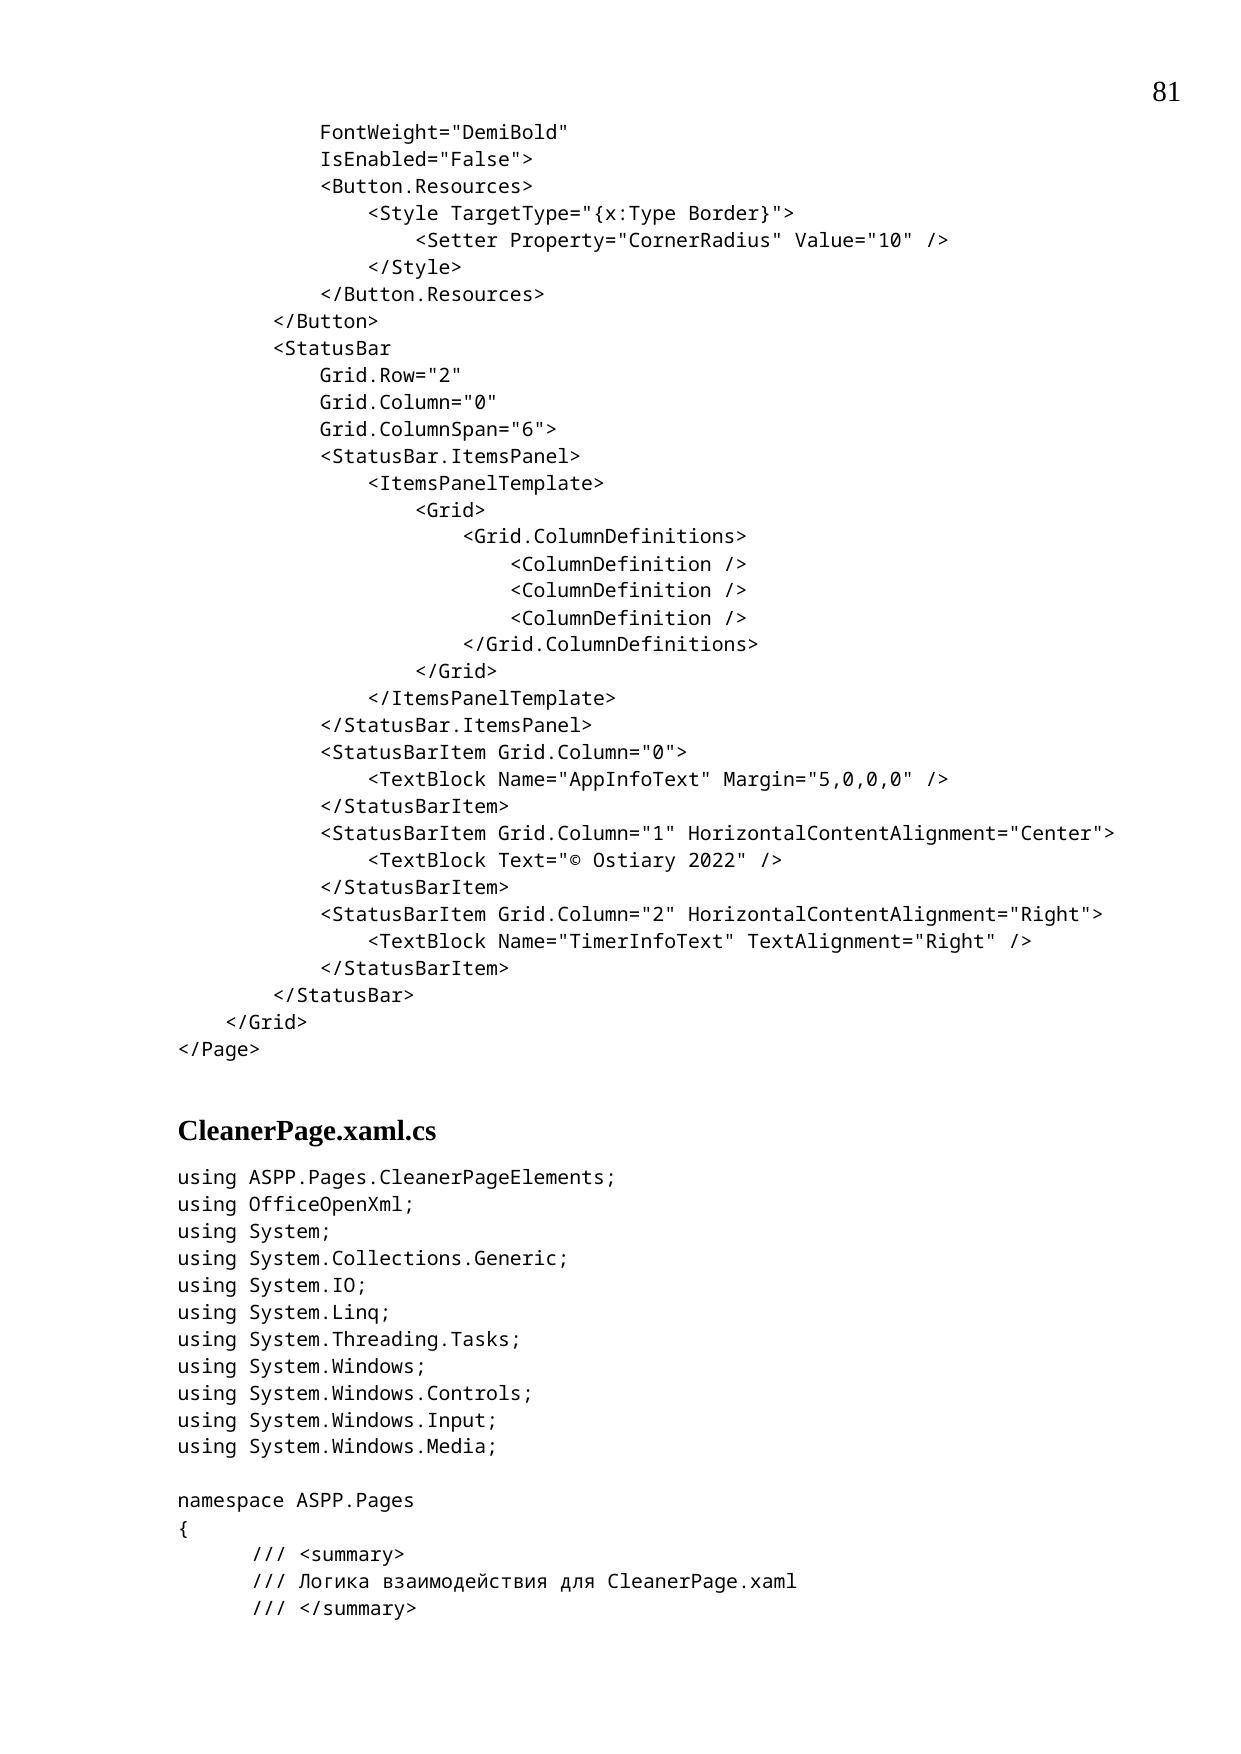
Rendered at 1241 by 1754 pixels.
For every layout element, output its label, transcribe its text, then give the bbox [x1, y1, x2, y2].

text </ItemsPanelTemplate> [177, 685, 1181, 712]
text <StatusBarItem Grid.Column="0"> [177, 739, 1181, 766]
text </Grid> [177, 1008, 1181, 1035]
text Grid.Row="2" [177, 361, 1181, 388]
text using System.Threading.Tasks; [177, 1325, 1181, 1352]
text FontWeight="DemiBold" [177, 118, 1181, 145]
text <StatusBar [177, 334, 1181, 361]
text using OfficeOpenXml; [177, 1190, 1181, 1217]
text IsEnabled="False"> [177, 145, 1181, 172]
text <Grid> [177, 496, 1181, 523]
text <Button.Resources> [177, 172, 1181, 199]
text <StatusBarItem Grid.Column="2" HorizontalContentAlignment="Right"> [177, 901, 1181, 927]
text </StatusBar.ItemsPanel> [177, 712, 1181, 739]
text <StatusBarItem Grid.Column="1" HorizontalContentAlignment="Center"> [177, 819, 1181, 847]
text </Button.Resources> [177, 280, 1181, 307]
text </Style> [177, 253, 1181, 280]
text <ColumnDefinition /> [177, 550, 1181, 577]
text </StatusBar> [177, 981, 1181, 1008]
text </StatusBarItem> [177, 793, 1181, 819]
text </StatusBarItem> [177, 954, 1181, 981]
text Grid.ColumnSpan="6"> [177, 415, 1181, 442]
text <ColumnDefinition /> [177, 577, 1181, 604]
text using System.Windows.Input; [177, 1406, 1181, 1433]
text using System; [177, 1217, 1181, 1244]
text CleanerPage.xaml.cs [177, 1113, 1181, 1146]
text using System.Windows.Media; [177, 1433, 1181, 1460]
text using System.IO; [177, 1271, 1181, 1298]
text <Setter Property="CornerRadius" Value="10" /> [177, 226, 1181, 253]
text <Style TargetType="{x:Type Border}"> [177, 199, 1181, 226]
text /// <summary> [177, 1541, 1181, 1568]
text <TextBlock Name="AppInfoText" Margin="5,0,0,0" /> [177, 766, 1181, 793]
text /// </summary> [177, 1595, 1181, 1622]
text </Page> [177, 1035, 1181, 1062]
text </Button> [177, 307, 1181, 334]
text <Grid.ColumnDefinitions> [177, 523, 1181, 550]
text </StatusBarItem> [177, 873, 1181, 901]
text namespace ASPP.Pages [177, 1487, 1181, 1514]
text using ASPP.Pages.CleanerPageElements; [177, 1163, 1181, 1190]
text </Grid.ColumnDefinitions> [177, 631, 1181, 658]
text <ColumnDefinition /> [177, 604, 1181, 631]
text { [177, 1514, 1181, 1541]
text </Grid> [177, 658, 1181, 685]
text using System.Collections.Generic; [177, 1244, 1181, 1271]
text /// Логика взаимодействия для CleanerPage.xaml [177, 1568, 1181, 1595]
text Grid.Column="0" [177, 388, 1181, 415]
text using System.Windows; [177, 1352, 1181, 1379]
text <StatusBar.ItemsPanel> [177, 442, 1181, 469]
text <TextBlock Name="TimerInfoText" TextAlignment="Right" /> [177, 927, 1181, 954]
text using System.Windows.Controls; [177, 1379, 1181, 1406]
text <TextBlock Text="© Ostiary 2022" /> [177, 847, 1181, 873]
text <ItemsPanelTemplate> [177, 469, 1181, 496]
text using System.Linq; [177, 1298, 1181, 1325]
